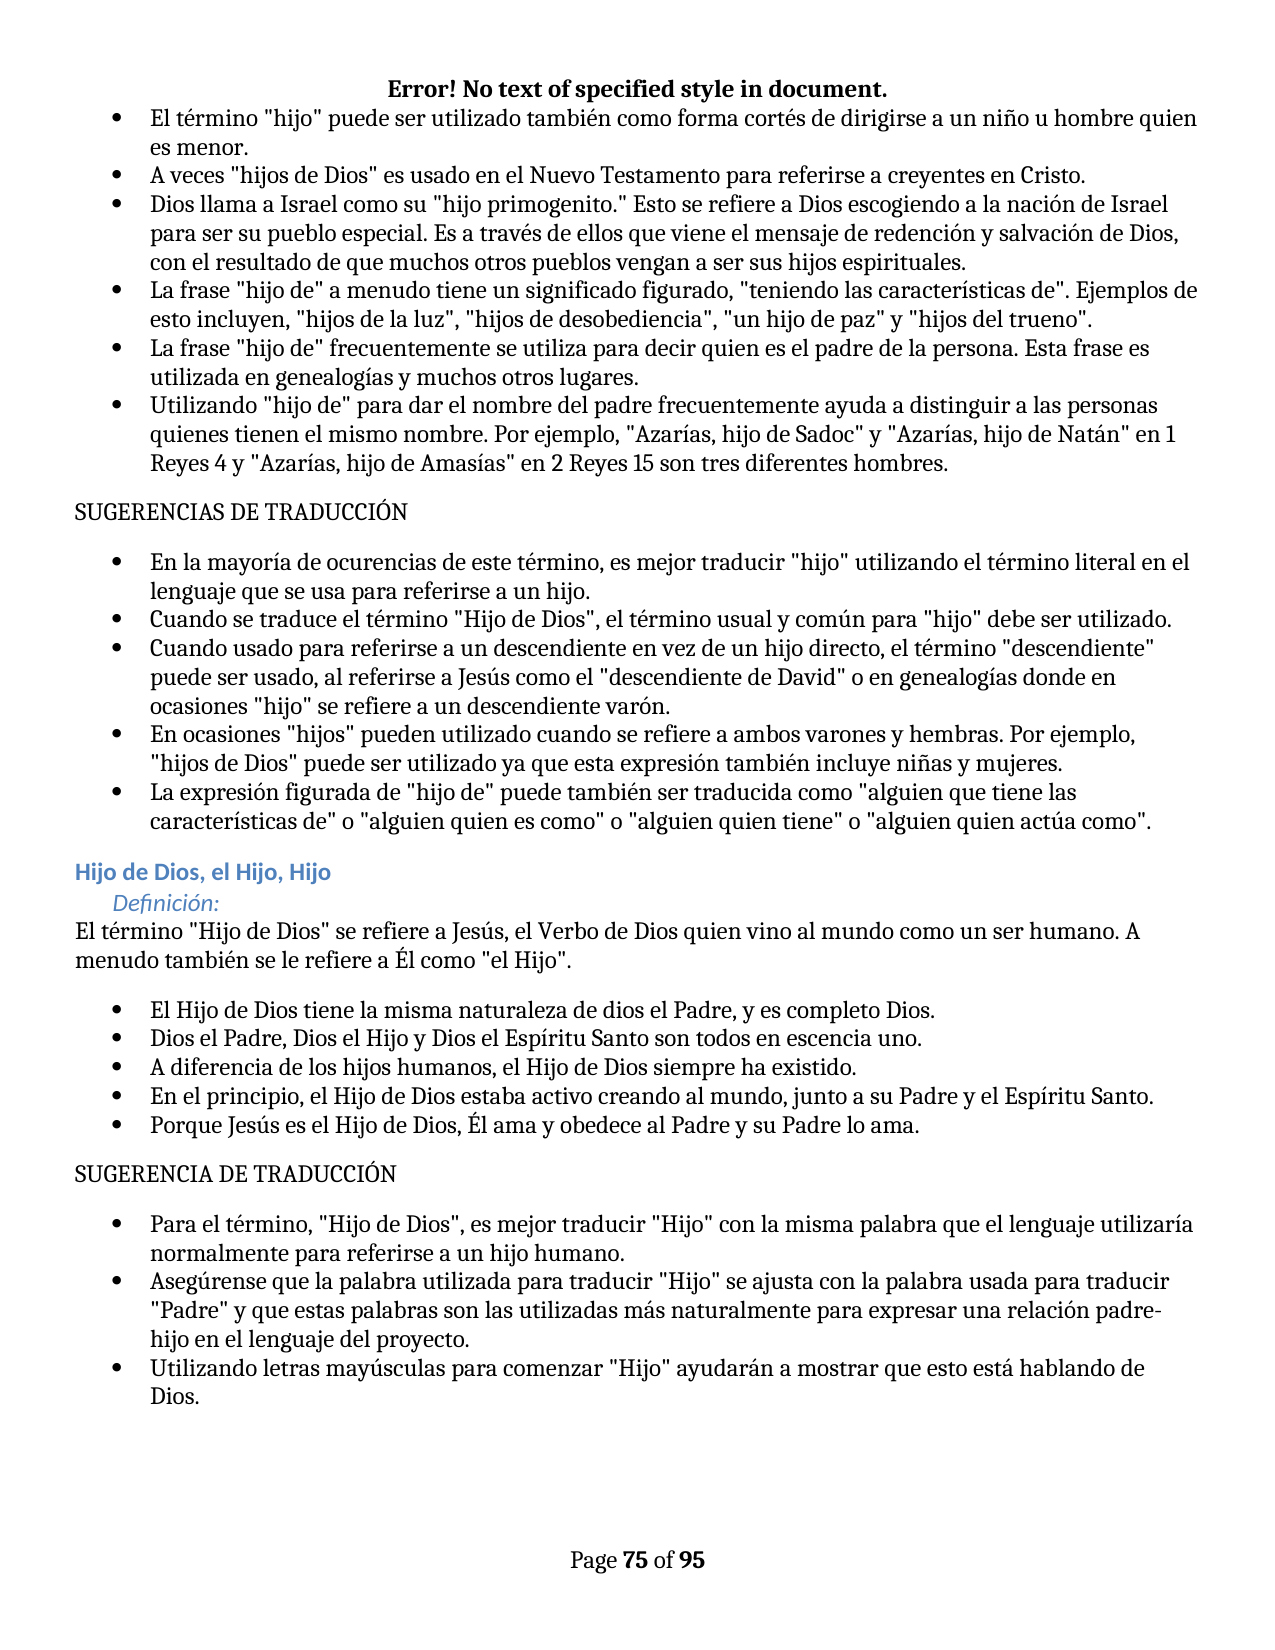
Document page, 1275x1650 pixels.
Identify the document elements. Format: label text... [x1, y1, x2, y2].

list En ocasiones "hijos" pueden utilizado cuando se refiere a ambos varones y hembras. Por ejemplo, "hijos de Dios" puede ser utilizado ya que esta expresión también incluye niñas y mujeres. [112, 720, 1200, 778]
list Utilizando letras mayúsculas para comenzar "Hijo" ayudarán a mostrar que esto está hablando de Dios. [112, 1353, 1200, 1411]
list La expresión figurada de "hijo de" puede también ser traducida como "alguien que tiene las características de" o "alguien quien es como" o "alguien quien tiene" o "alguien quien actúa como". [112, 778, 1200, 835]
text SUGERENCIAS DE TRADUCCIÓN [75, 498, 1200, 527]
list Cuando usado para referirse a un descendiente en vez de un hijo directo, el término "descendiente" puede ser usado, al referirse a Jesús como el "descendiente de David" o en genealogías donde en ocasiones "hijo" se refiere a un descendiente varón. [112, 634, 1200, 720]
list Cuando se traduce el término "Hijo de Dios", el término usual y común para "hijo" debe ser utilizado. [112, 605, 1200, 634]
list A diferencia de los hijos humanos, el Hijo de Dios siempre ha existido. [112, 1053, 1200, 1082]
list La frase "hijo de" a menudo tiene un significado figurado, "teniendo las características de". Ejemplos de esto incluyen, "hijos de la luz", "hijos de desobediencia", "un hijo de paz" y "hijos del trueno". [112, 276, 1200, 334]
list A veces "hijos de Dios" es usado en el Nuevo Testamento para referirse a creyentes en Cristo. [112, 161, 1200, 190]
list Asegúrense que la palabra utilizada para traducir "Hijo" se ajusta con la palabra usada para traducir "Padre" y que estas palabras son las utilizadas más naturalmente para expresar una relación padre-hijo en el lenguaje del proyecto. [112, 1267, 1200, 1353]
list Dios llama a Israel como su "hijo primogenito." Esto se refiere a Dios escogiendo a la nación de Israel para ser su pueblo especial. Es a través de ellos que viene el mensaje de redención y salvación de Dios, con el resultado de que muchos otros pueblos vengan a ser sus hijos espirituales. [112, 190, 1200, 276]
list La frase "hijo de" frecuentemente se utiliza para decir quien es el padre de la persona. Esta frase es utilizada en genealogías y muchos otros lugares. [112, 334, 1200, 391]
list En el principio, el Hijo de Dios estaba activo creando al mundo, junto a su Padre y el Espíritu Santo. [112, 1082, 1200, 1111]
subtitle Definición: [75, 887, 1200, 917]
subtitle Hijo de Dios, el Hijo, Hijo [75, 856, 1200, 887]
text El término "Hijo de Dios" se refiere a Jesús, el Verbo de Dios quien vino al mundo como un ser humano. A menudo también se le refiere a Él como "el Hijo". [75, 917, 1200, 975]
list Dios el Padre, Dios el Hijo y Dios el Espíritu Santo son todos en escencia uno. [112, 1024, 1200, 1053]
list El término "hijo" puede ser utilizado también como forma cortés de dirigirse a un niño u hombre quien es menor. [112, 104, 1200, 161]
text SUGERENCIA DE TRADUCCIÓN [75, 1160, 1200, 1189]
list Utilizando "hijo de" para dar el nombre del padre frecuentemente ayuda a distinguir a las personas quienes tienen el mismo nombre. Por ejemplo, "Azarías, hijo de Sadoc" y "Azarías, hijo de Natán" en 1 Reyes 4 y "Azarías, hijo de Amasías" en 2 Reyes 15 son tres diferentes hombres. [112, 391, 1200, 477]
list El Hijo de Dios tiene la misma naturaleza de dios el Padre, y es completo Dios. [112, 996, 1200, 1024]
list Porque Jesús es el Hijo de Dios, Él ama y obedece al Padre y su Padre lo ama. [112, 1111, 1200, 1139]
list En la mayoría de ocurencias de este término, es mejor traducir "hijo" utilizando el término literal en el lenguaje que se usa para referirse a un hijo. [112, 548, 1200, 605]
